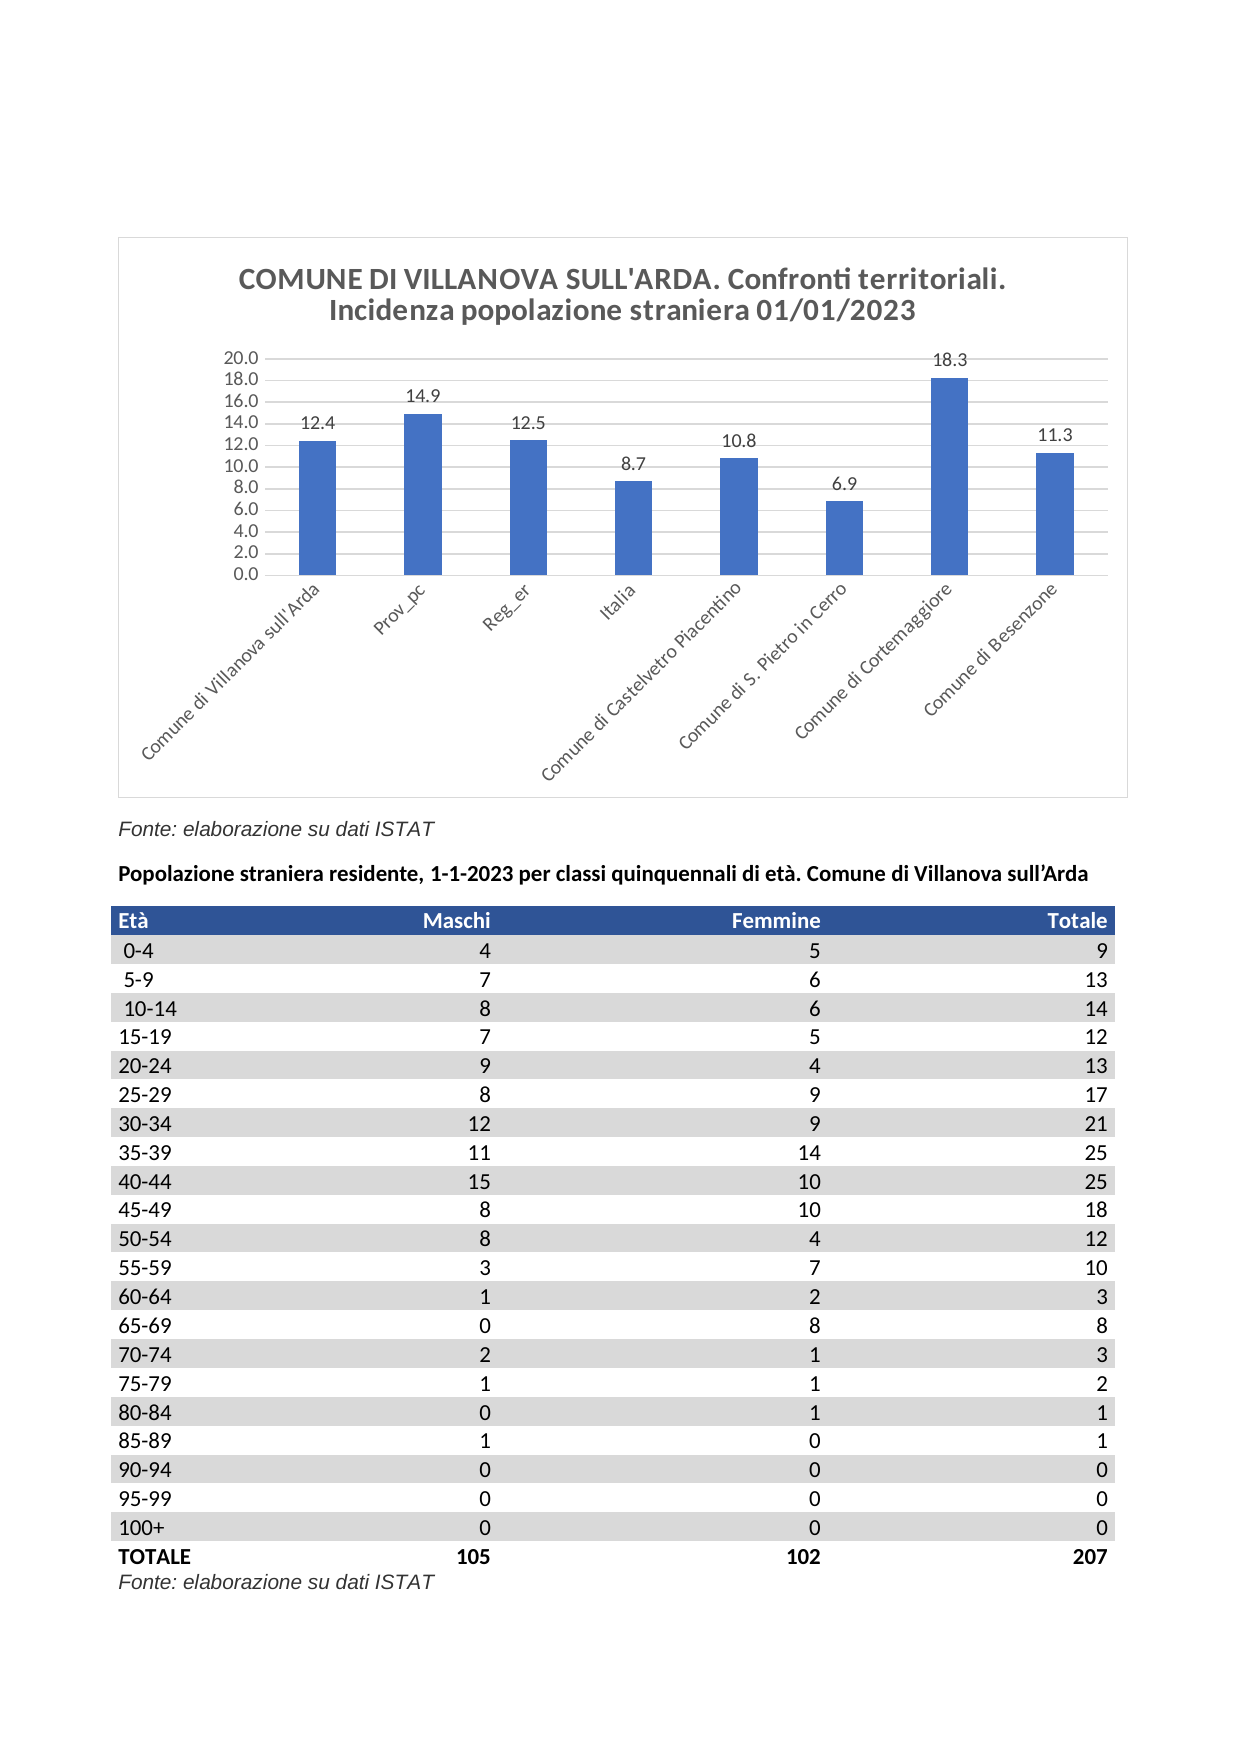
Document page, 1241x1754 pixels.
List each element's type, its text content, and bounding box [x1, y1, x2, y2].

table_cell 9 [828, 935, 1115, 964]
table_cell 20-24 [111, 1051, 214, 1079]
table_cell 5 [498, 935, 828, 964]
table_cell 0 [828, 1512, 1115, 1541]
table_cell 0 [214, 1455, 498, 1483]
table_cell 0 [498, 1455, 828, 1483]
text Fonte: elaborazione su dati ISTAT [118, 817, 1122, 841]
table_cell 80-84 [111, 1397, 214, 1426]
table_cell 8 [214, 993, 498, 1022]
text Fonte: elaborazione su dati ISTAT [118, 1570, 1122, 1594]
table_cell 8 [828, 1310, 1115, 1339]
table_cell 0 [214, 1512, 498, 1541]
table_cell 1 [214, 1426, 498, 1454]
table_cell TOTALE [111, 1541, 214, 1570]
table_cell 4 [498, 1051, 828, 1079]
text Popolazione straniera residente, 1-1-2023 per classi quinquennali di età. Comune di Villanova sull’Arda [118, 859, 1122, 887]
table_cell 17 [828, 1079, 1115, 1108]
table_cell 25 [828, 1166, 1115, 1195]
table_cell 0 [214, 1310, 498, 1339]
table_cell 75-79 [111, 1368, 214, 1397]
table_cell 15-19 [111, 1022, 214, 1051]
table_cell 1 [214, 1281, 498, 1310]
table_cell 7 [214, 1022, 498, 1051]
table_cell 207 [828, 1541, 1115, 1570]
table_cell 8 [214, 1224, 498, 1252]
table_cell 2 [214, 1339, 498, 1368]
table_cell 2 [828, 1368, 1115, 1397]
table_cell 10-14 [111, 993, 214, 1022]
table_cell 1 [828, 1426, 1115, 1454]
table_cell 50-54 [111, 1224, 214, 1252]
table_header Femmine [498, 906, 828, 935]
table_cell 95-99 [111, 1483, 214, 1512]
table_cell 8 [214, 1079, 498, 1108]
table_cell 15 [214, 1166, 498, 1195]
table_cell 5 [498, 1022, 828, 1051]
table_cell 0 [214, 1397, 498, 1426]
table_cell 70-74 [111, 1339, 214, 1368]
table_cell 0 [498, 1483, 828, 1512]
table_cell 1 [498, 1339, 828, 1368]
table_header Età [111, 906, 214, 935]
table_cell 100+ [111, 1512, 214, 1541]
table_cell 11 [214, 1137, 498, 1166]
table_cell 9 [214, 1051, 498, 1079]
table_cell 13 [828, 1051, 1115, 1079]
table_cell 13 [828, 964, 1115, 993]
table_cell 60-64 [111, 1281, 214, 1310]
table_cell 0 [828, 1483, 1115, 1512]
table_header Maschi [214, 906, 498, 935]
table_cell 0-4 [111, 935, 214, 964]
table_cell 4 [498, 1224, 828, 1252]
table_cell 0 [498, 1512, 828, 1541]
table_cell 2 [498, 1281, 828, 1310]
table_cell 3 [214, 1253, 498, 1281]
table_cell 85-89 [111, 1426, 214, 1454]
table_cell 7 [498, 1253, 828, 1281]
table_cell 105 [214, 1541, 498, 1570]
table_cell 1 [498, 1397, 828, 1426]
table_cell 40-44 [111, 1166, 214, 1195]
table_cell 0 [828, 1455, 1115, 1483]
table_cell 25-29 [111, 1079, 214, 1108]
table_cell 45-49 [111, 1195, 214, 1224]
table_cell 18 [828, 1195, 1115, 1224]
table_cell 65-69 [111, 1310, 214, 1339]
table_cell 3 [828, 1339, 1115, 1368]
table_cell 1 [828, 1397, 1115, 1426]
table_cell 1 [498, 1368, 828, 1397]
table_cell 10 [828, 1253, 1115, 1281]
table_cell 102 [498, 1541, 828, 1570]
table_cell 8 [498, 1310, 828, 1339]
table_header Totale [828, 906, 1115, 935]
table_cell 6 [498, 993, 828, 1022]
table_cell 25 [828, 1137, 1115, 1166]
table_cell 30-34 [111, 1108, 214, 1137]
table_cell 90-94 [111, 1455, 214, 1483]
table_cell 0 [498, 1426, 828, 1454]
table_cell 12 [214, 1108, 498, 1137]
table_cell 7 [214, 964, 498, 993]
table_cell 14 [498, 1137, 828, 1166]
table_cell 4 [214, 935, 498, 964]
table_cell 6 [498, 964, 828, 993]
table_cell 12 [828, 1224, 1115, 1252]
table_cell 3 [828, 1281, 1115, 1310]
table_cell 10 [498, 1166, 828, 1195]
table_cell 0 [214, 1483, 498, 1512]
table_cell 8 [214, 1195, 498, 1224]
table_cell 1 [214, 1368, 498, 1397]
table_cell 14 [828, 993, 1115, 1022]
table_cell 9 [498, 1108, 828, 1137]
table_cell 55-59 [111, 1253, 214, 1281]
table_cell 5-9 [111, 964, 214, 993]
table_cell 35-39 [111, 1137, 214, 1166]
table_cell 21 [828, 1108, 1115, 1137]
table_cell 10 [498, 1195, 828, 1224]
table_cell 9 [498, 1079, 828, 1108]
table_cell 12 [828, 1022, 1115, 1051]
